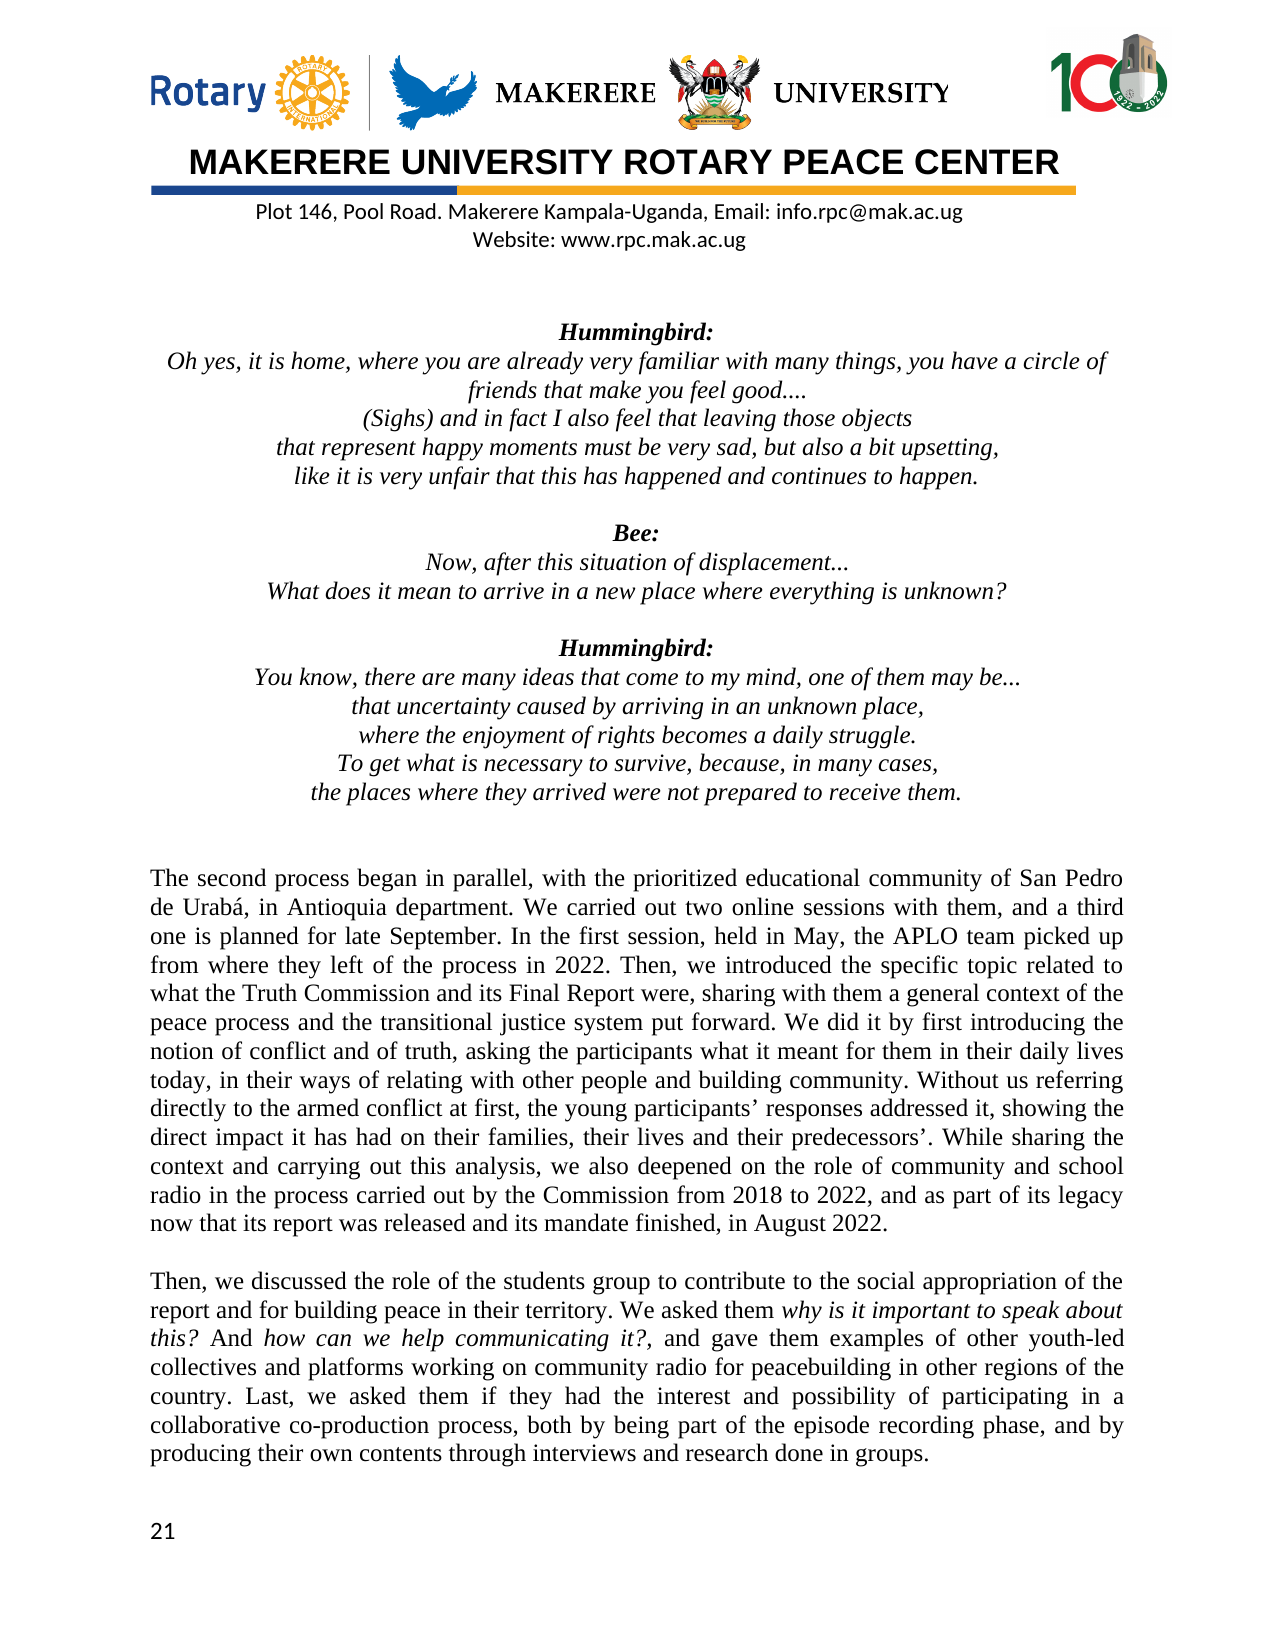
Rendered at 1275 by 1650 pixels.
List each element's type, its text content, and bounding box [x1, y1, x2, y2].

text The second process began in parallel, with the prioritized educational community of San Pedro de Urabá, in Antioquia department. We carried out two online sessions with them, and a third one is planned for late September. In the first session, held in May, the APLO team picked up from where they left of the process in 2022. Then, we introduced the specific topic related to what the Truth Commission and its Final Report were, sharing with them a general context of the peace process and the transitional justice system put forward. We did it by first introducing the notion of conflict and of truth, asking the participants what it meant for them in their daily lives today, in their ways of relating with other people and building community. Without us referring directly to the armed conflict at first, the young participants’ responses addressed it, showing the direct impact it has had on their families, their lives and their predecessors’. While sharing the context and carrying out this analysis, we also deepened on the role of community and school radio in the process carried out by the Commission from 2018 to 2022, and as part of its legacy now that its report was released and its mandate finished, in August 2022. [150, 863, 1125, 1237]
text Now, after this situation of displacement... [150, 547, 1125, 576]
text Hummingbird: [150, 633, 1125, 662]
text To get what is necessary to survive, because, in many cases, [150, 748, 1125, 777]
text Hummingbird: [150, 317, 1125, 346]
text What does it mean to arrive in a new place where everything is unknown? [150, 576, 1125, 605]
picture [150, 49, 948, 135]
text that uncertainty caused by arriving in an unknown place, [150, 691, 1125, 720]
text like it is very unfair that this has happened and continues to happen. [150, 461, 1125, 490]
text (Sighs) and in fact I also feel that leaving those objects [150, 403, 1125, 432]
text You know, there are many ideas that come to my mind, one of them may be... [150, 662, 1125, 691]
text the places where they arrived were not prepared to receive them. [150, 777, 1125, 806]
text that represent happy moments must be very sad, but also a bit upsetting, [150, 432, 1125, 461]
text Then, we discussed the role of the students group to contribute to the social appropriation of the report and for building peace in their territory. We asked them why is it important to speak about this? And how can we help communicating it?, and gave them examples of other youth-led collectives and platforms working on community radio for peacebuilding in other regions of the country. Last, we asked them if they had the interest and possibility of participating in a collaborative co-production process, both by being part of the episode recording phase, and by producing their own contents through interviews and research done in groups. [150, 1266, 1125, 1467]
text Oh yes, it is home, where you are already very familiar with many things, you have a circle of friends that make you feel good.... [150, 346, 1125, 403]
picture [1045, 27, 1173, 118]
text where the enjoyment of rights becomes a daily struggle. [150, 720, 1125, 748]
text Bee: [150, 518, 1125, 547]
